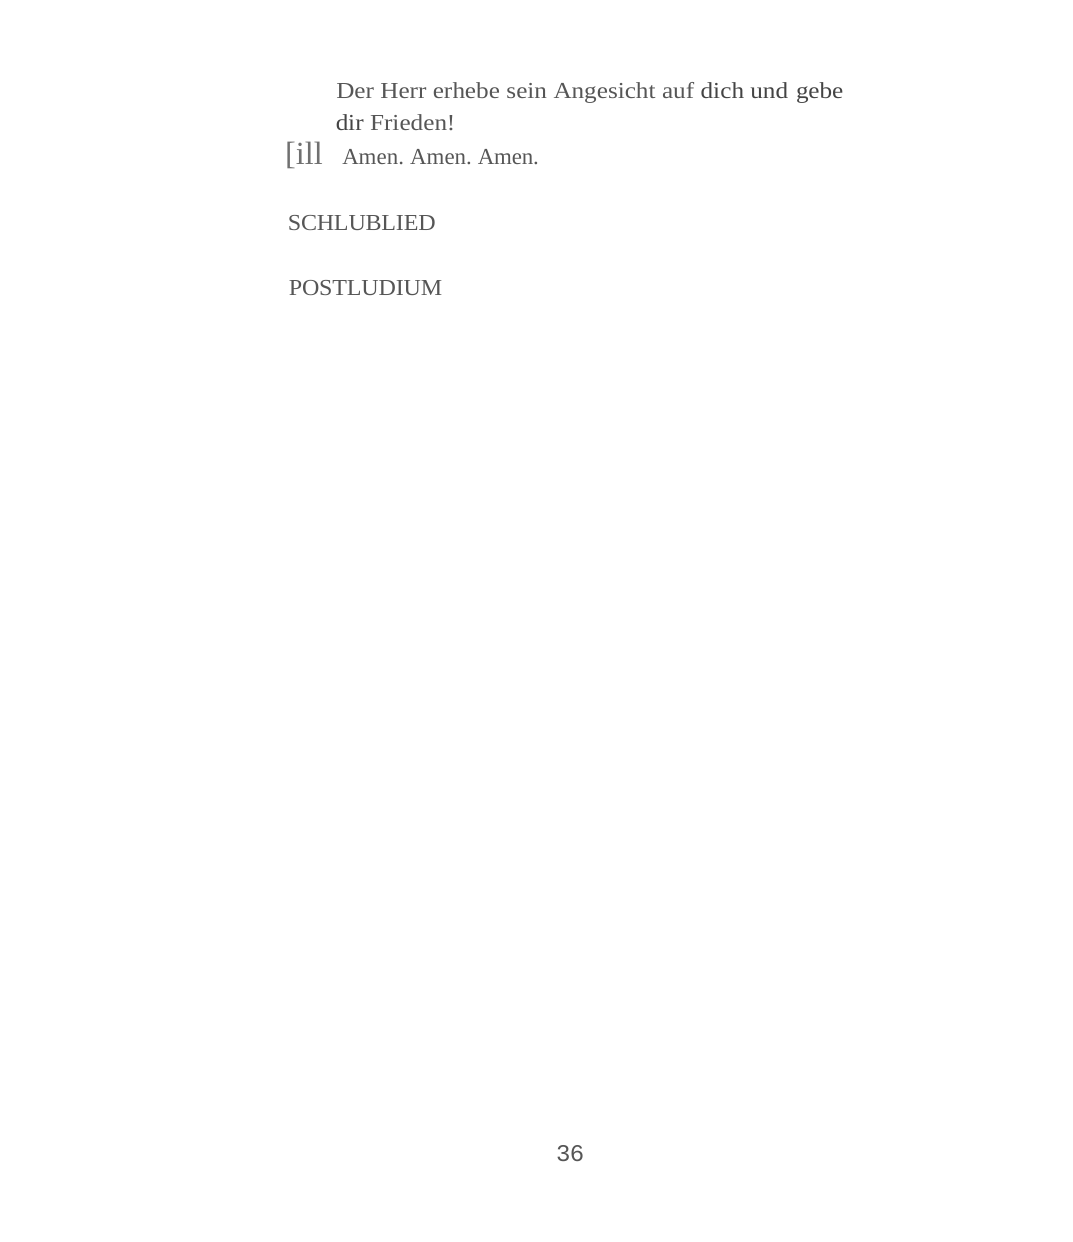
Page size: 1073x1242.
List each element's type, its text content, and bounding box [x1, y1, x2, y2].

subtitle Der Herr erhebe sein Angesicht auf dich und gebe dir Frieden! [336, 77, 860, 135]
text SCHLUBLIED POSTLUDIUM [288, 209, 444, 300]
text [ill Amen. Amen. Amen. [285, 140, 923, 170]
